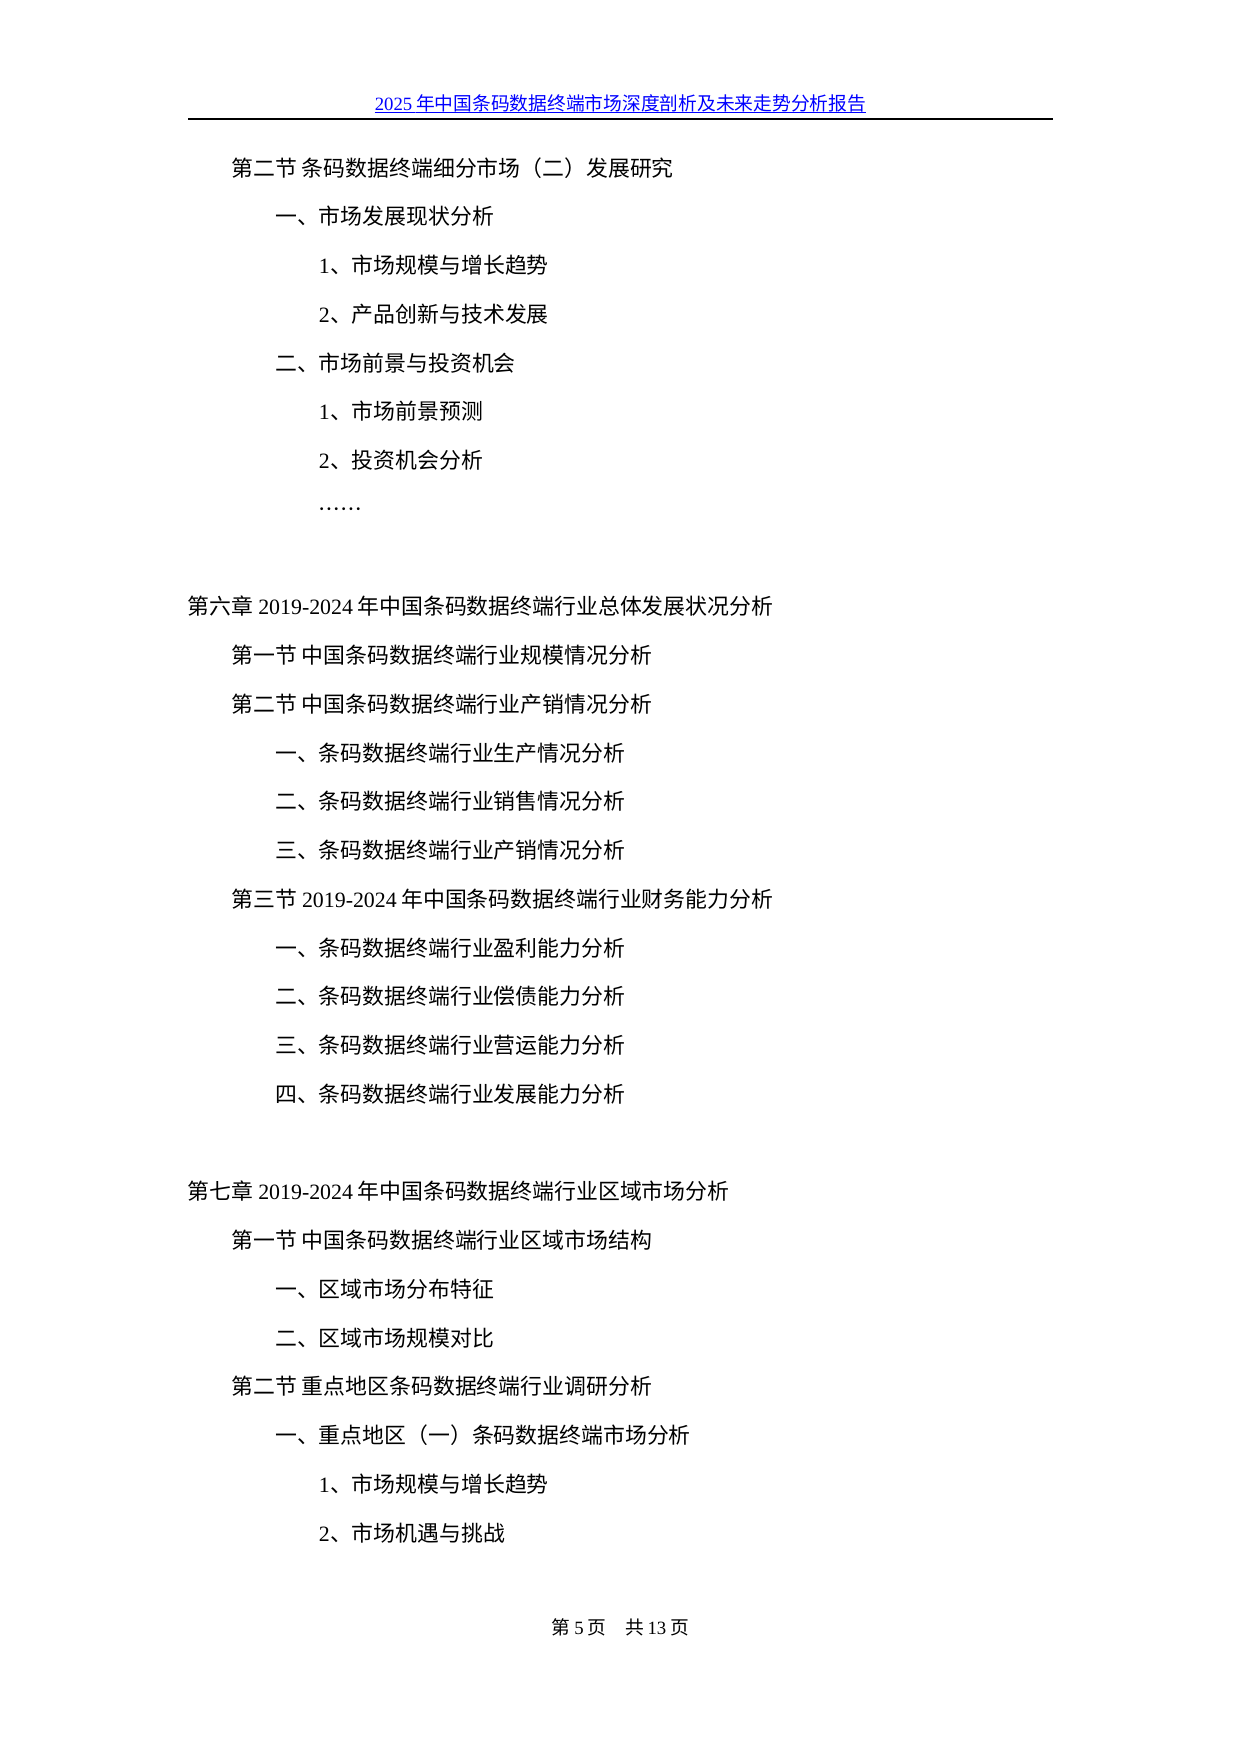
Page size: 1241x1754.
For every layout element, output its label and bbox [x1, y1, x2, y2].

text [187, 150, 1053, 1548]
